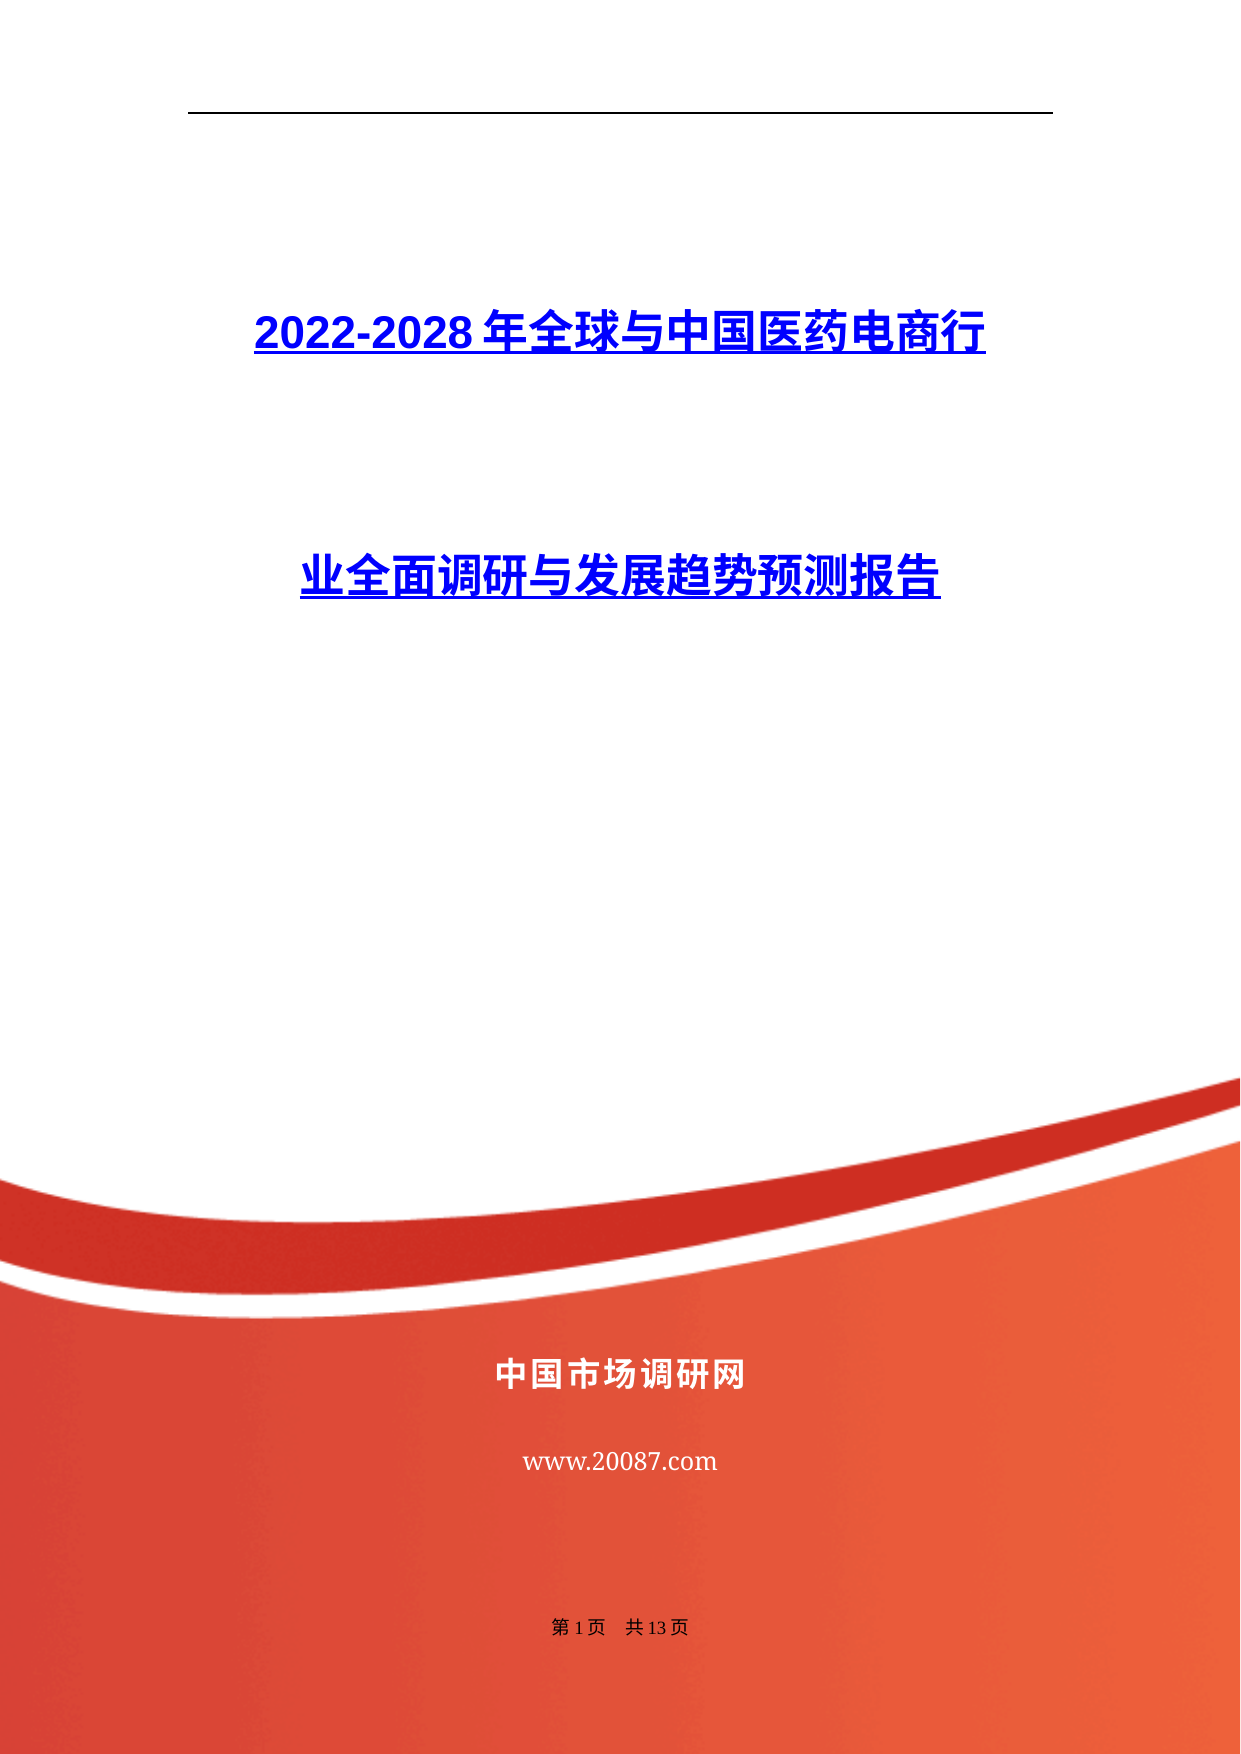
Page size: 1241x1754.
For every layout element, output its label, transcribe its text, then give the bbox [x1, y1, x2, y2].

picture [0, 1006, 1241, 1754]
table_header 2022-2028年全球与中国医药电商行业全面调研与发展趋势预测报告 [188, 207, 1053, 773]
subtitle 中国市场调研网 [187, 1339, 1053, 1404]
text www.20087.com [187, 1428, 1053, 1493]
